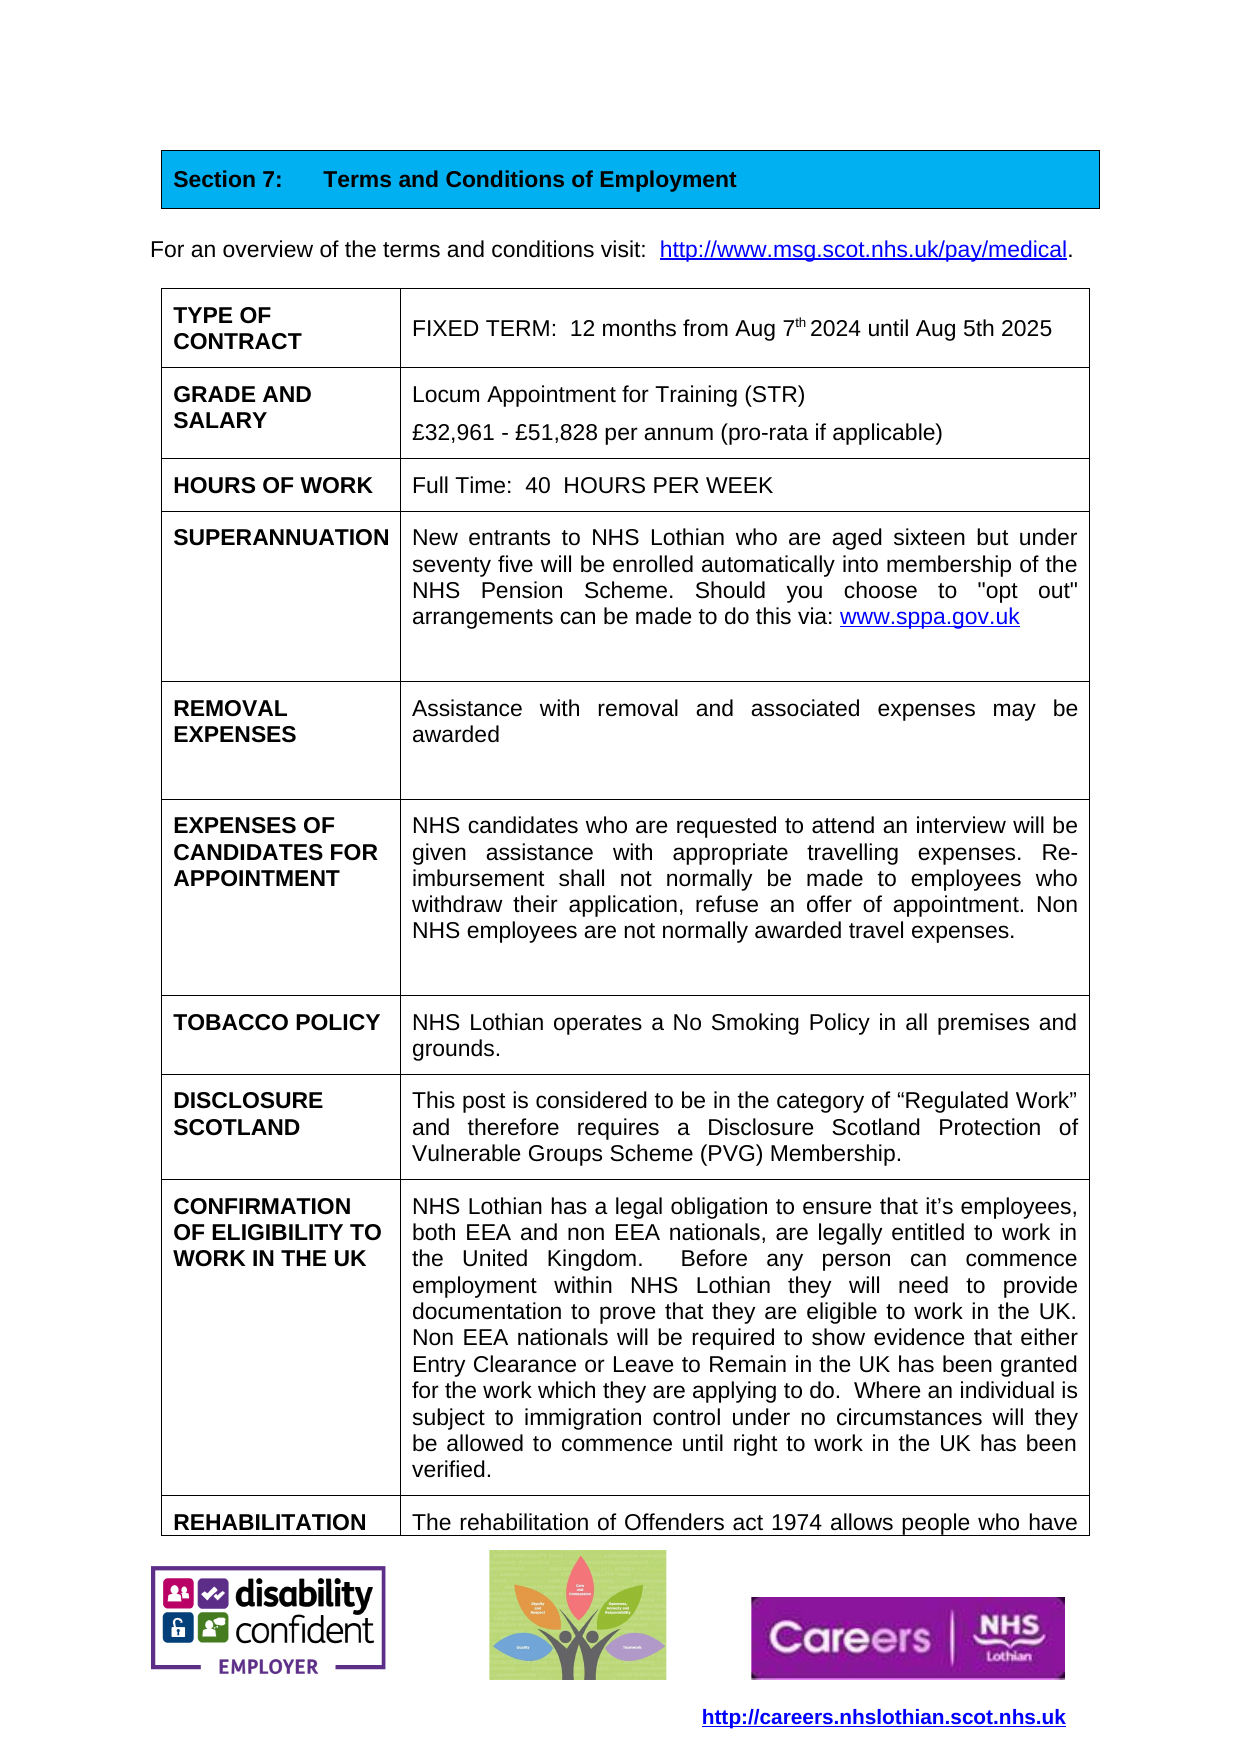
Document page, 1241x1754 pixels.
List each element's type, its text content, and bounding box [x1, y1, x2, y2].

table_cell NHS Lothian has a legal obligation to ensure that it’s employees, both EEA and non EEA nationals, are legally entitled to work in the . Before any person can commence employment within NHS Lothian they will need to provide documentation to prove that they are eligible to work in the . Non EEA nationals will be required to show evidence that either Entry Clearance or Leave to Remain in the has been granted for the work which they are applying to do. Where an individual is subject to immigration control under no circumstances will they be allowed to commence until right to work in the has been verified. [401, 1180, 1089, 1495]
table_header Section 7: Terms and Conditions of Employment [162, 151, 1099, 208]
table_cell Assistance with removal and associated expenses may be awarded [401, 682, 1089, 798]
table_cell GRADE AND SALARY [162, 368, 400, 458]
table_cell New entrants to NHS Lothian who are aged sixteen but under seventy five will be enrolled automatically into membership of the NHS Pension Scheme. Should you choose to "opt out" arrangements can be made to do this via: www.sppa.gov.uk [401, 512, 1089, 681]
table_cell Locum Appointment for Training (STR) £32,961 - £51,828 per annum (pro-rata if applicable) [401, 368, 1089, 458]
table_cell DISCLOSURE [162, 1075, 400, 1179]
table_cell This post is considered to be in the category of “Regulated Work” and therefore requires a Disclosure Scotland Protection of Vulnerable Groups Scheme (PVG) Membership. [401, 1075, 1089, 1179]
table_header TYPE OF CONTRACT [162, 289, 400, 367]
table_cell NHS Lothian operates a No Smoking Policy in all premises and grounds. [401, 996, 1089, 1074]
table_cell TOBACCO POLICY [162, 996, 400, 1074]
table_cell SUPERANNUATION [162, 512, 400, 681]
table_cell REHABILITATION OF OFFENDERS ACT 1974 [162, 1496, 400, 1535]
picture [489, 1550, 667, 1680]
picture [150, 1566, 386, 1680]
picture [751, 1597, 1065, 1680]
table_cell HOURS OF WORK [162, 459, 400, 511]
text For an overview of the terms and conditions visit: http://www.msg.scot.nhs.uk/pay/medical. [150, 236, 1090, 262]
table_cell CONFIRMATION OF ELIGIBILITY TO WORK IN THE [162, 1180, 400, 1495]
table_header FIXED TERM: 12 months from Aug 7th 2024 until Aug 5th 2025 [401, 289, 1089, 367]
table_cell Full Time: 40 HOURS PER WEEK [401, 459, 1089, 511]
table_cell NHS candidates who are requested to attend an interview will be given assistance with appropriate travelling expenses. Re-imbursement shall not normally be made to employees who withdraw their application, refuse an offer of appointment. Non NHS employees are not normally awarded travel expenses. [401, 800, 1089, 995]
table_cell REMOVAL EXPENSES [162, 682, 400, 798]
table_cell EXPENSES OF CANDIDATES FOR APPOINTMENT [162, 800, 400, 995]
